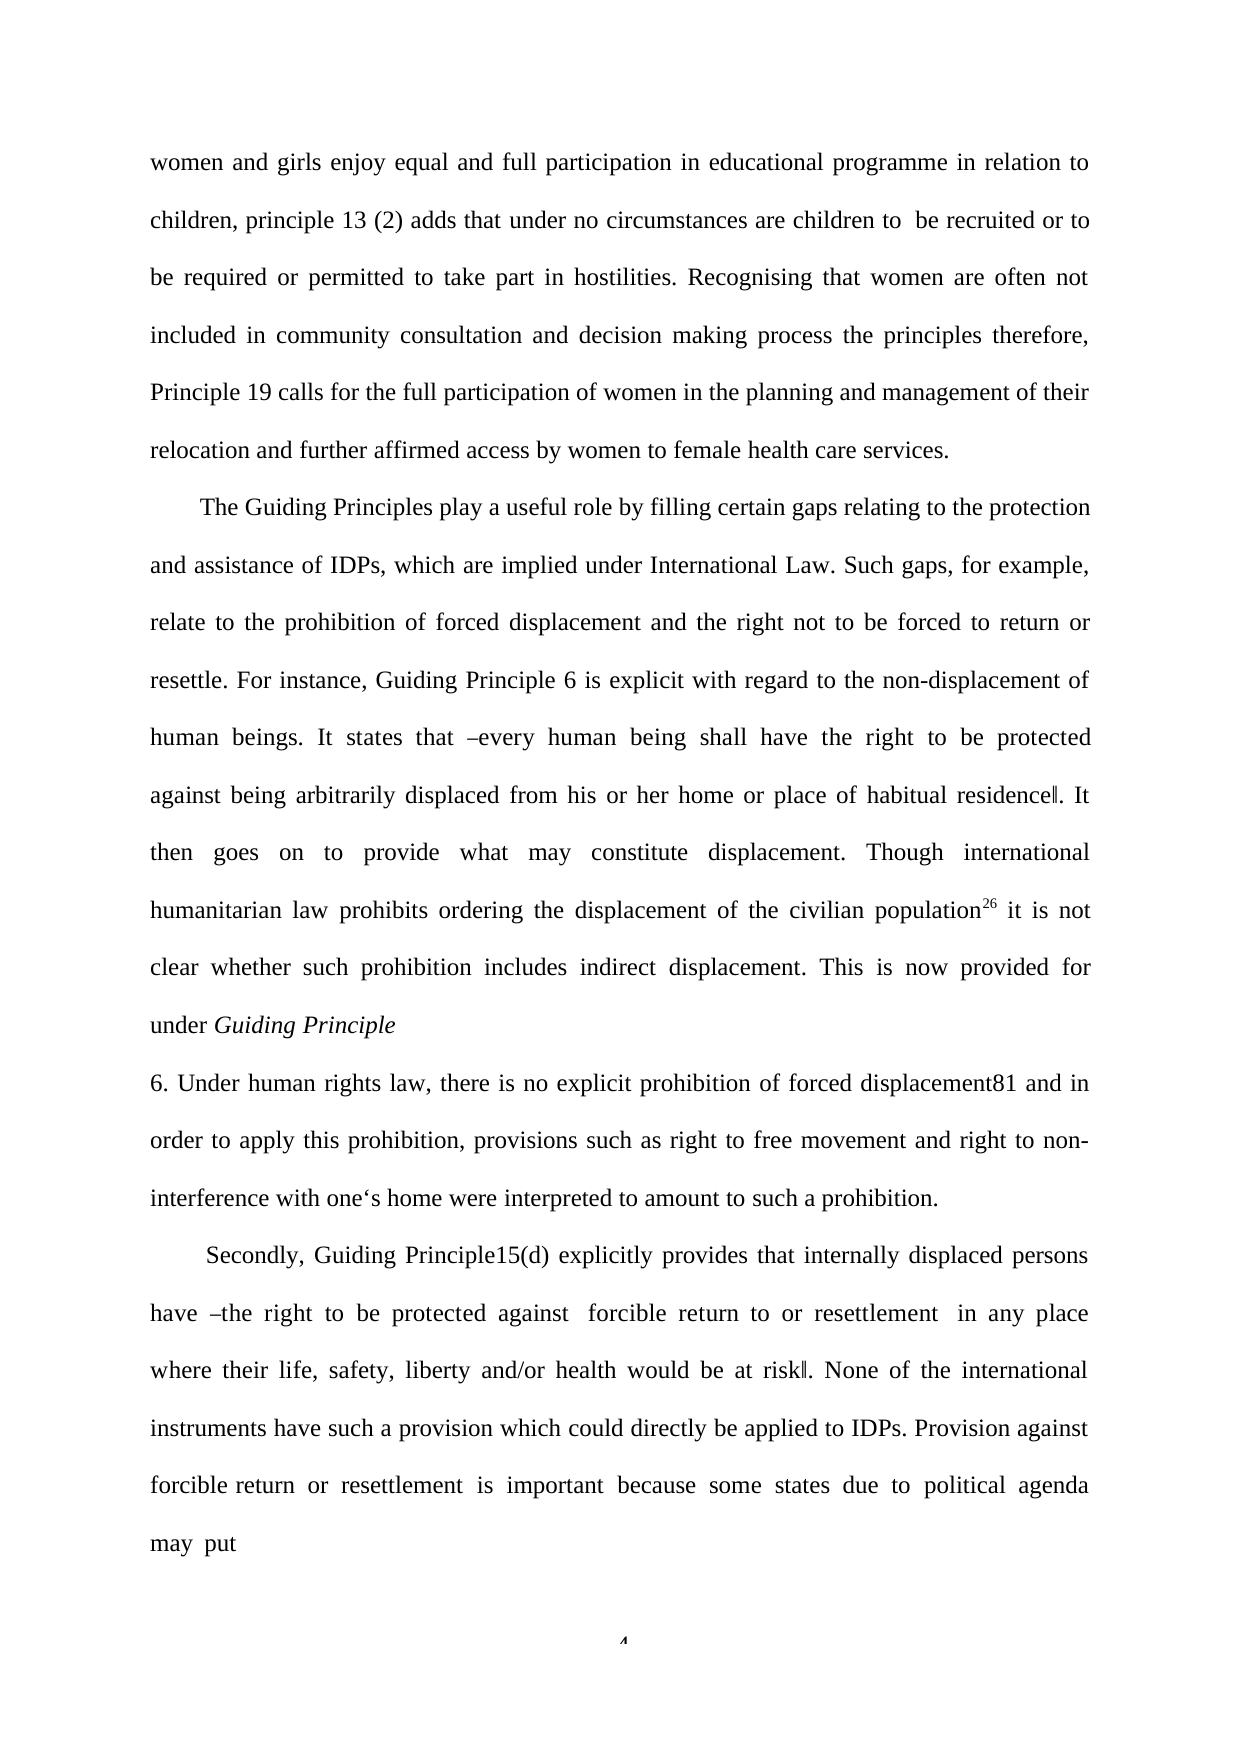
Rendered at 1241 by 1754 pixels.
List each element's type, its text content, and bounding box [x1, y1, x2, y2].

text 6. Under human rights law, there is no explicit prohibition of forced displacement81 and in order to apply this prohibition, provisions such as right to free movement and right to non- interference with one‘s home were interpreted to amount to such a prohibition. [150, 1068, 1091, 1211]
text Secondly, Guiding Principle15(d) explicitly provides that internally displaced persons have ―the right to be protected against forcible return to or resettlement in any place where their life, safety, liberty and/or health would be at risk‖. None of the international instruments have such a provision which could directly be applied to IDPs. Provision against forcible return or resettlement is important because some states due to political agenda may put [150, 1240, 1090, 1556]
text The Guiding Principles play a useful role by filling certain gaps relating to the protection and assistance of IDPs, which are implied under International Law. Such gaps, for example, relate to the prohibition of forced displacement and the right not to be forced to return or resettle. For instance, Guiding Principle 6 is explicit with regard to the non-displacement of human beings. It states that ―every human being shall have the right to be protected against being arbitrarily displaced from his or her home or place of habitual residence‖. It then goes on to provide what may constitute displacement. Though international humanitarian law prohibits ordering the displacement of the civilian population26 it is not clear whether such prohibition includes indirect displacement. This is now provided for under Guiding Principle [150, 492, 1091, 1039]
text women and girls enjoy equal and full participation in educational programme in relation to children, principle 13 (2) adds that under no circumstances are children to be recruited or to be required or permitted to take part in hostilities. Recognising that women are often not included in community consultation and decision making process the principles therefore, Principle 19 calls for the full participation of women in the planning and management of their relocation and further affirmed access by women to female health care services. [150, 147, 1090, 463]
